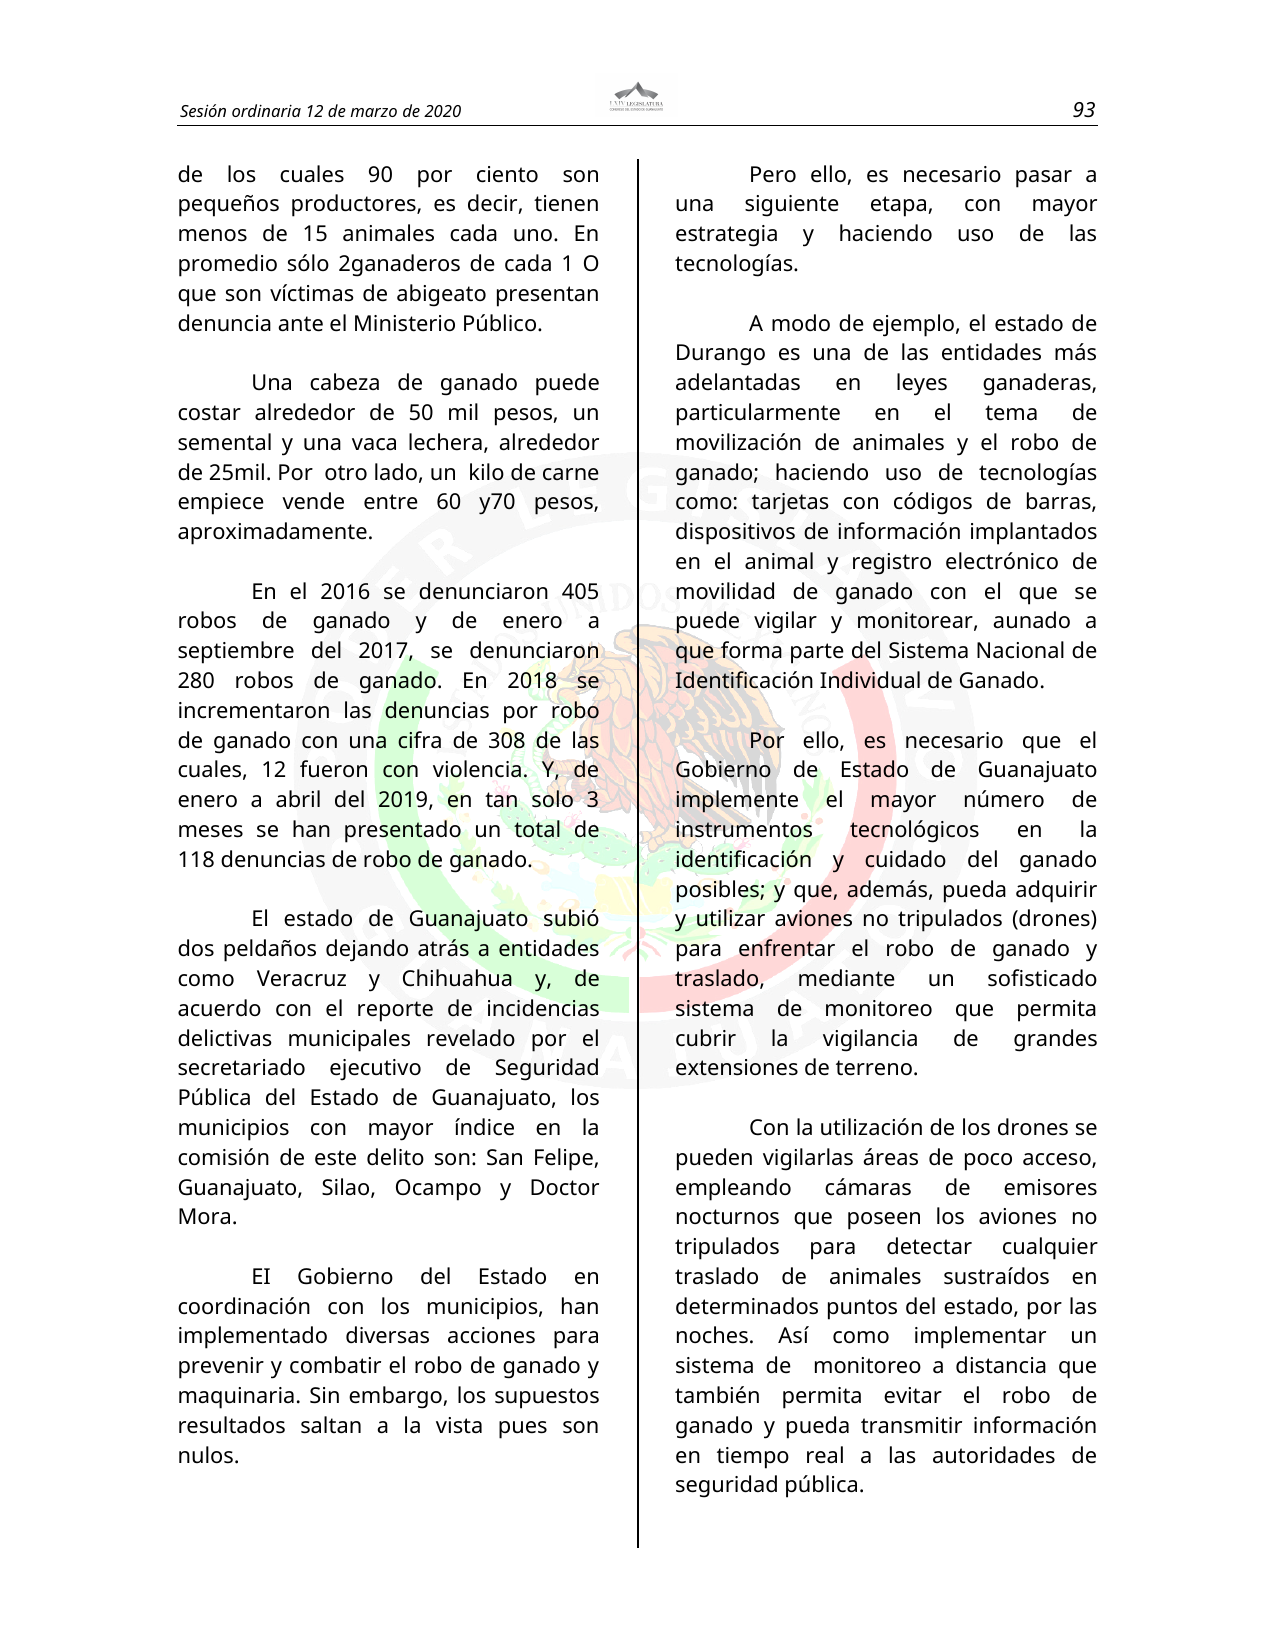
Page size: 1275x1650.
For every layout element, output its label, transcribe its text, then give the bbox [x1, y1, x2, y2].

text Pero ello, es necesario pasar a una siguiente etapa, con mayor estrategia y haciendo uso de las tecnologías. [675, 159, 1098, 278]
text A modo de ejemplo, el estado de Durango es una de las entidades más adelantadas en leyes ganaderas, particularmente en el tema de movilización de animales y el robo de ganado; haciendo uso de tecnologías como: tarjetas con códigos de barras, dispositivos de información implantados en el animal y registro electrónico de movilidad de ganado con el que se puede vigilar y monitorear, aunado a que forma parte del Sistema Nacional de Identificación Individual de Ganado. [675, 308, 1098, 695]
text Por ello, es necesario que el Gobierno de Estado de Guanajuato implemente el mayor número de instrumentos tecnológicos en la identificación y cuidado del ganado posibles; y que, además, pueda adquirir y utilizar aviones no tripulados (drones) para enfrentar el robo de ganado y traslado, mediante un sofisticado sistema de monitoreo que permita cubrir la vigilancia de grandes extensiones de terreno. [675, 725, 1098, 1082]
text Con la utilización de los drones se pueden vigilarlas áreas de poco acceso, empleando cámaras de emisores nocturnos que poseen los aviones no tripulados para detectar cualquier traslado de animales sustraídos en determinados puntos del estado, por las noches. Así como implementar un sistema de monitoreo a distancia que también permita evitar el robo de ganado y pueda transmitir información en tiempo real a las autoridades de seguridad pública. [675, 1112, 1098, 1499]
text EI Gobierno del Estado en coordinación con los municipios, han implementado diversas acciones para prevenir y combatir el robo de ganado y maquinaria. Sin embargo, los supuestos resultados saltan a la vista pues son nulos. [177, 1261, 600, 1469]
picture [595, 73, 678, 117]
text El estado de Guanajuato subió dos peldaños dejando atrás a entidades como Veracruz y Chihuahua y, de acuerdo con el reporte de incidencias delictivas municipales revelado por el secretariado ejecutivo de Seguridad Pública del Estado de Guanajuato, los municipios con mayor índice en la comisión de este delito son: San Felipe, Guanajuato, Silao, Ocampo y Doctor Mora. [177, 903, 600, 1231]
text Una cabeza de ganado puede costar alrededor de 50 mil pesos, un semental y una vaca lechera, alrededor de 25mil. Por otro lado, un kilo de carne empiece vende entre 60 y70 pesos, aproximadamente. [177, 367, 600, 546]
text En el 2016 se denunciaron 405 robos de ganado y de enero a septiembre del 2017, se denunciaron 280 robos de ganado. En 2018 se incrementaron las denuncias por robo de ganado con una cifra de 308 de las cuales, 12 fueron con violencia. Y, de enero a abril del 2019, en tan solo 3 meses se han presentado un total de 118 denuncias de robo de ganado. [177, 576, 600, 874]
